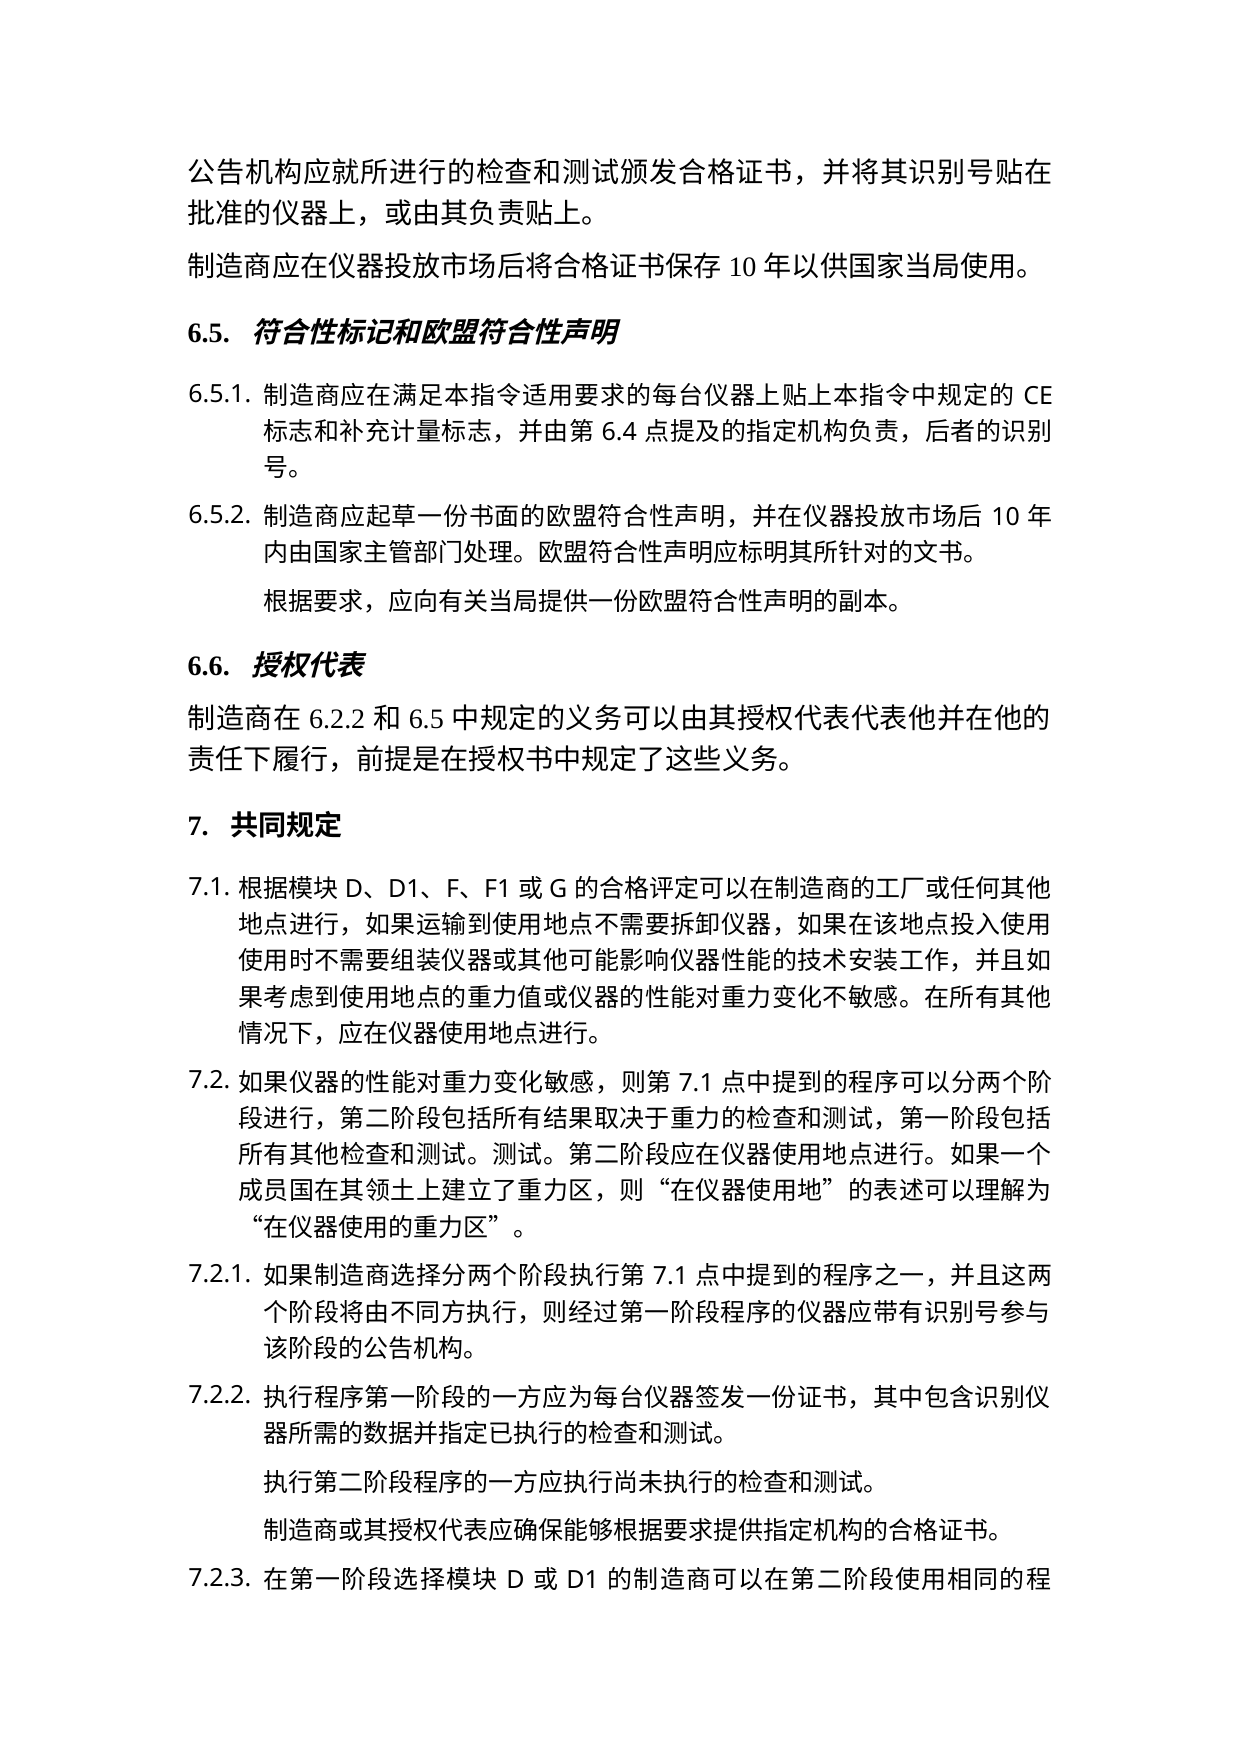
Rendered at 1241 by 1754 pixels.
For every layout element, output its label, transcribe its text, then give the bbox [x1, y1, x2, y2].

text 7. 共同规定 [187, 803, 1053, 843]
table_header 执行程序第一阶段的一方应为每台仪器签发一份证书，其中包含识别仪器所需的数据并指定已执行的检查和测试。 执行第二阶段程序的一方应执行尚未执行的检查和测试。 制造商或其授权代表应确保能够根据要求提供指定机构的合格证书。 [263, 1365, 1053, 1547]
table_header 6.5.1. [188, 363, 263, 484]
table_header 7.1. [188, 856, 238, 1049]
table_header 7.2. [188, 1050, 238, 1243]
text 制造商应在仪器投放市场后将合格证书保存 10 年以供国家当局使用。 [187, 244, 1053, 285]
text 制造商在 6.2.2 和 6.5 中规定的义务可以由其授权代表代表他并在他的责任下履行，前提是在授权书中规定了这些义务。 [187, 696, 1053, 778]
text 公告机构应就所进行的检查和测试颁发合格证书，并将其识别号贴在批准的仪器上，或由其负责贴上。 [187, 150, 1053, 231]
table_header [263, 1547, 1053, 1596]
table_header 7.2.1. [188, 1243, 263, 1364]
table_header 7.2.3. [188, 1547, 263, 1596]
table_header 制造商应在满足本指令适用要求的每台仪器上贴上本指令中规定的 CE 标志和补充计量标志，并由第 6.4 点提及的指定机构负责，后者的识别号。 [263, 363, 1053, 484]
table_header 根据模块 D、D1、F、F1 或 G 的合格评定可以在制造商的工厂或任何其他地点进行，如果运输到使用地点不需要拆卸仪器，如果在该地点投入使用使用时不需要组装仪器或其他可能影响仪器性能的技术安装工作，并且如果考虑到使用地点的重力值或仪器的性能对重力变化不敏感。在所有其他情况下，应在仪器使用地点进行。 [238, 856, 1053, 1049]
text 6.6. 授权代表 [187, 643, 1053, 684]
table_header 制造商应起草一份书面的欧盟符合性声明，并在仪器投放市场后 10 年内由国家主管部门处理。欧盟符合性声明应标明其所针对的文书。 根据要求，应向有关当局提供一份欧盟符合性声明的副本。 [263, 484, 1053, 618]
table_header 如果制造商选择分两个阶段执行第 7.1 点中提到的程序之一，并且这两个阶段将由不同方执行，则经过第一阶段程序的仪器应带有识别号参与该阶段的公告机构。 [263, 1243, 1053, 1364]
text 6.5. 符合性标记和欧盟符合性声明 [187, 310, 1053, 350]
table_header 7.2.2. [188, 1365, 263, 1547]
table_header 6.5.2. [188, 484, 263, 618]
table_header 如果仪器的性能对重力变化敏感，则第 7.1 点中提到的程序可以分两个阶段进行，第二阶段包括所有结果取决于重力的检查和测试，第一阶段包括所有其他检查和测试。测试。第二阶段应在仪器使用地点进行。如果一个成员国在其领土上建立了重力区，则“在仪器使用地”的表述可以理解为“在仪器使用的重力区”。 [238, 1050, 1053, 1243]
